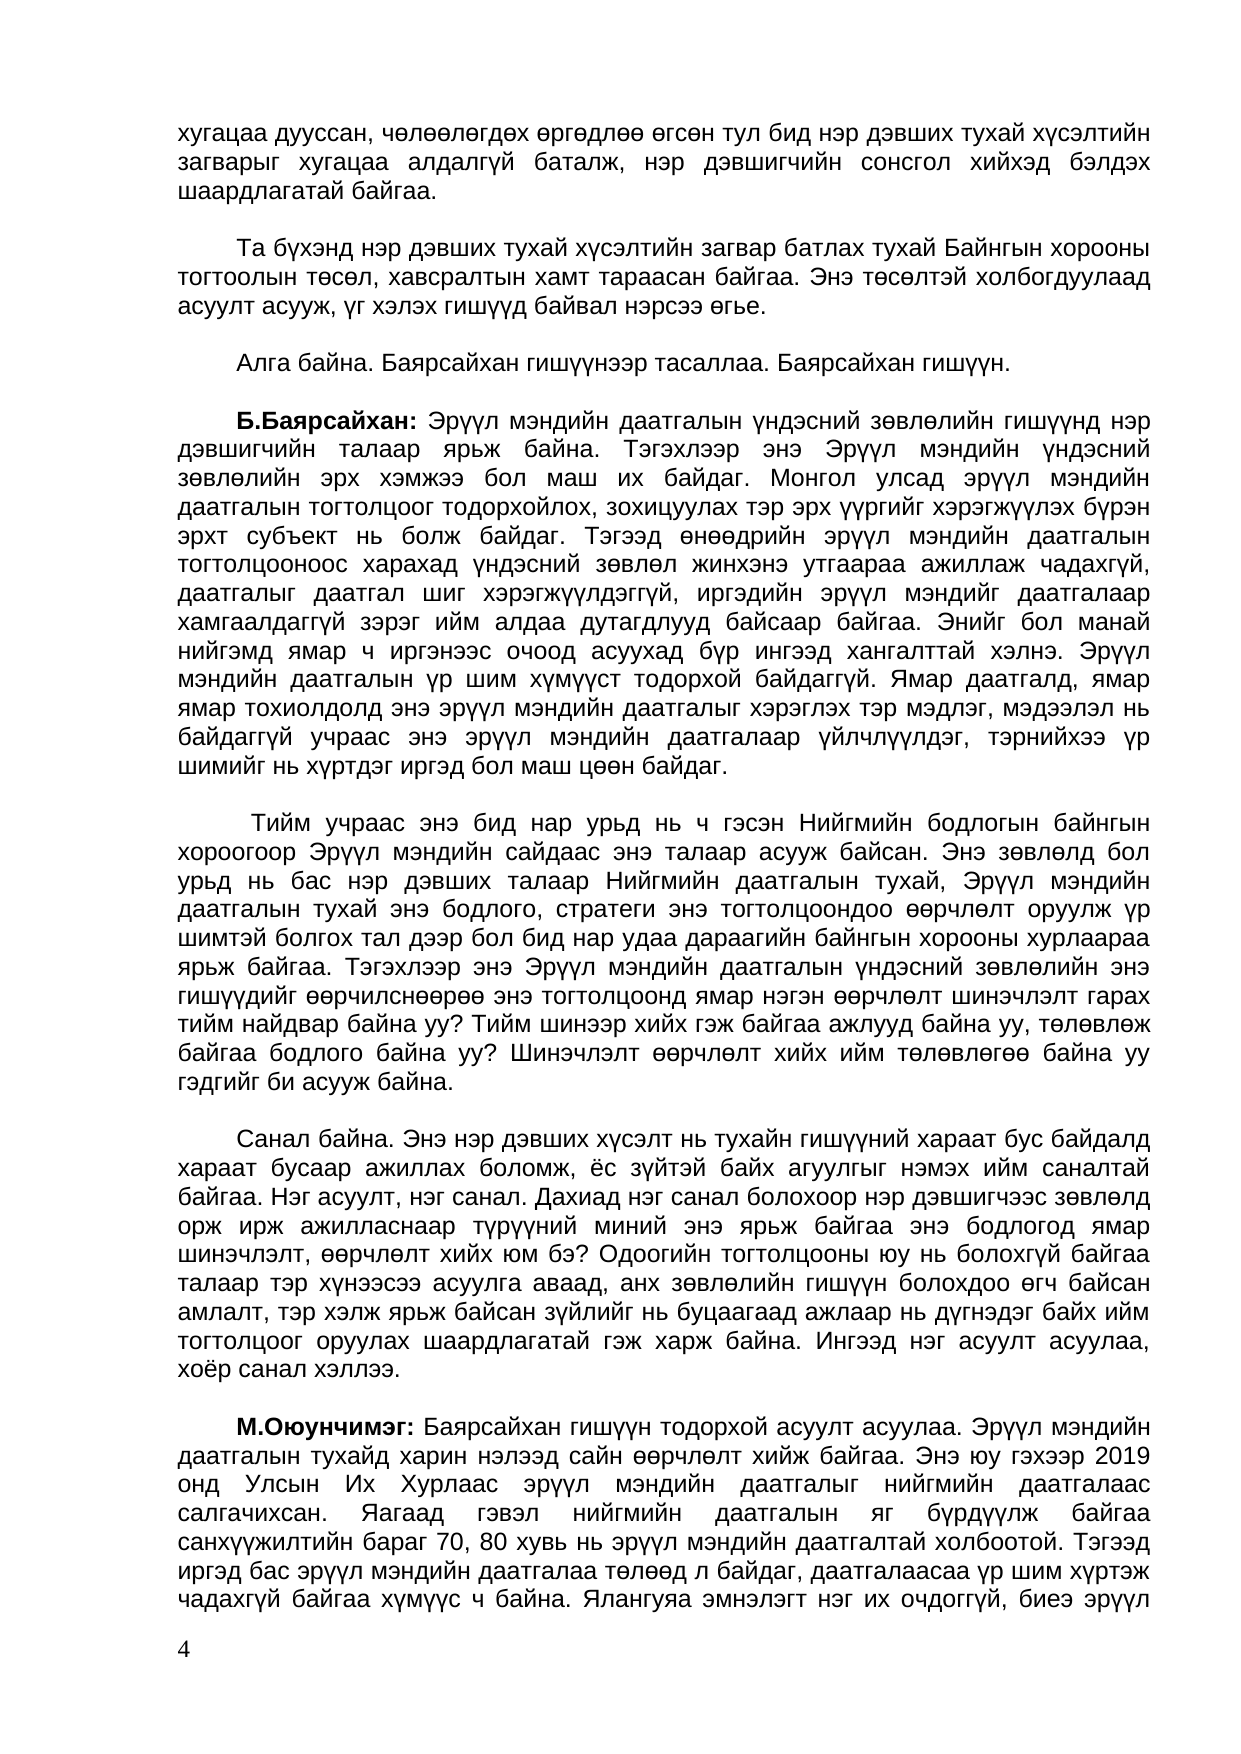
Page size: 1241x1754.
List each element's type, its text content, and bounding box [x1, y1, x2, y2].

text Б.Баярсайхан: Эрүүл мэндийн даатгалын үндэсний зөвлөлийн гишүүнд нэр дэвшигчийн талаар ярьж байна. Тэгэхлээр энэ Эрүүл мэндийн үндэсний зөвлөлийн эрх хэмжээ бол маш их байдаг. Монгол улсад эрүүл мэндийн даатгалын тогтолцоог тодорхойлох, зохицуулах тэр эрх үүргийг хэрэгжүүлэх бүрэн эрхт субъект нь болж байдаг. Тэгээд өнөөдрийн эрүүл мэндийн даатгалын тогтолцооноос харахад үндэсний зөвлөл жинхэнэ утгаараа ажиллаж чадахгүй, даатгалыг даатгал шиг хэрэгжүүлдэггүй, иргэдийн эрүүл мэндийг даатгалаар хамгаалдаггүй зэрэг ийм алдаа дутагдлууд байсаар байгаа. Энийг бол манай нийгэмд ямар ч иргэнээс очоод асуухад бүр ингээд хангалттай хэлнэ. Эрүүл мэндийн даатгалын үр шим хүмүүст тодорхой байдаггүй. Ямар даатгалд, ямар ямар тохиолдолд энэ эрүүл мэндийн даатгалыг хэрэглэх тэр мэдлэг, мэдээлэл нь байдаггүй учраас энэ эрүүл мэндийн даатгалаар үйлчлүүлдэг, тэрнийхээ үр шимийг нь хүртдэг иргэд бол маш цөөн байдаг. [177, 406, 1152, 779]
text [177, 118, 1152, 204]
text Тийм учраас энэ бид нар урьд нь ч гэсэн Нийгмийн бодлогын байнгын хороогоор Эрүүл мэндийн сайдаас энэ талаар асууж байсан. Энэ зөвлөлд бол урьд нь бас нэр дэвших талаар Нийгмийн даатгалын тухай, Эрүүл мэндийн даатгалын тухай энэ бодлого, стратеги энэ тогтолцоондоо өөрчлөлт оруулж үр шимтэй болгох тал дээр бол бид нар удаа дараагийн байнгын хорооны хурлаараа ярьж байгаа. Тэгэхлээр энэ Эрүүл мэндийн даатгалын үндэсний зөвлөлийн энэ гишүүдийг өөрчилснөөрөө энэ тогтолцоонд ямар нэгэн өөрчлөлт шинэчлэлт гарах тийм найдвар байна уу? Тийм шинээр хийх гэж байгаа ажлууд байна уу, төлөвлөж байгаа бодлого байна уу? Шинэчлэлт өөрчлөлт хийх ийм төлөвлөгөө байна уу гэдгийг би асууж байна. [177, 808, 1152, 1096]
text Алга байна. Баярсайхан гишүүнээр тасаллаа. Баярсайхан гишүүн. [177, 348, 1152, 377]
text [177, 1412, 1152, 1613]
text Санал байна. Энэ нэр дэвших хүсэлт нь тухайн гишүүний хараат бус байдалд хараат бусаар ажиллах боломж, ёс зүйтэй байх агуулгыг нэмэх ийм саналтай байгаа. Нэг асуулт, нэг санал. Дахиад нэг санал болохоор нэр дэвшигчээс зөвлөлд орж ирж ажилласнаар түрүүний миний энэ ярьж байгаа энэ бодлогод ямар шинэчлэлт, өөрчлөлт хийх юм бэ? Одоогийн тогтолцооны юу нь болохгүй байгаа талаар тэр хүнээсээ асуулга аваад, анх зөвлөлийн гишүүн болохдоо өгч байсан амлалт, тэр хэлж ярьж байсан зүйлийг нь буцаагаад ажлаар нь дүгнэдэг байх ийм тогтолцоог оруулах шаардлагатай гэж харж байна. Ингээд нэг асуулт асуулаа, хоёр санал хэллээ. [177, 1124, 1152, 1383]
text Та бүхэнд нэр дэвших тухай хүсэлтийн загвар батлах тухай Байнгын хорооны тогтоолын төсөл, хавсралтын хамт тараасан байгаа. Энэ төсөлтэй холбогдуулаад асуулт асууж, үг хэлэх гишүүд байвал нэрсээ өгье. [177, 233, 1152, 319]
